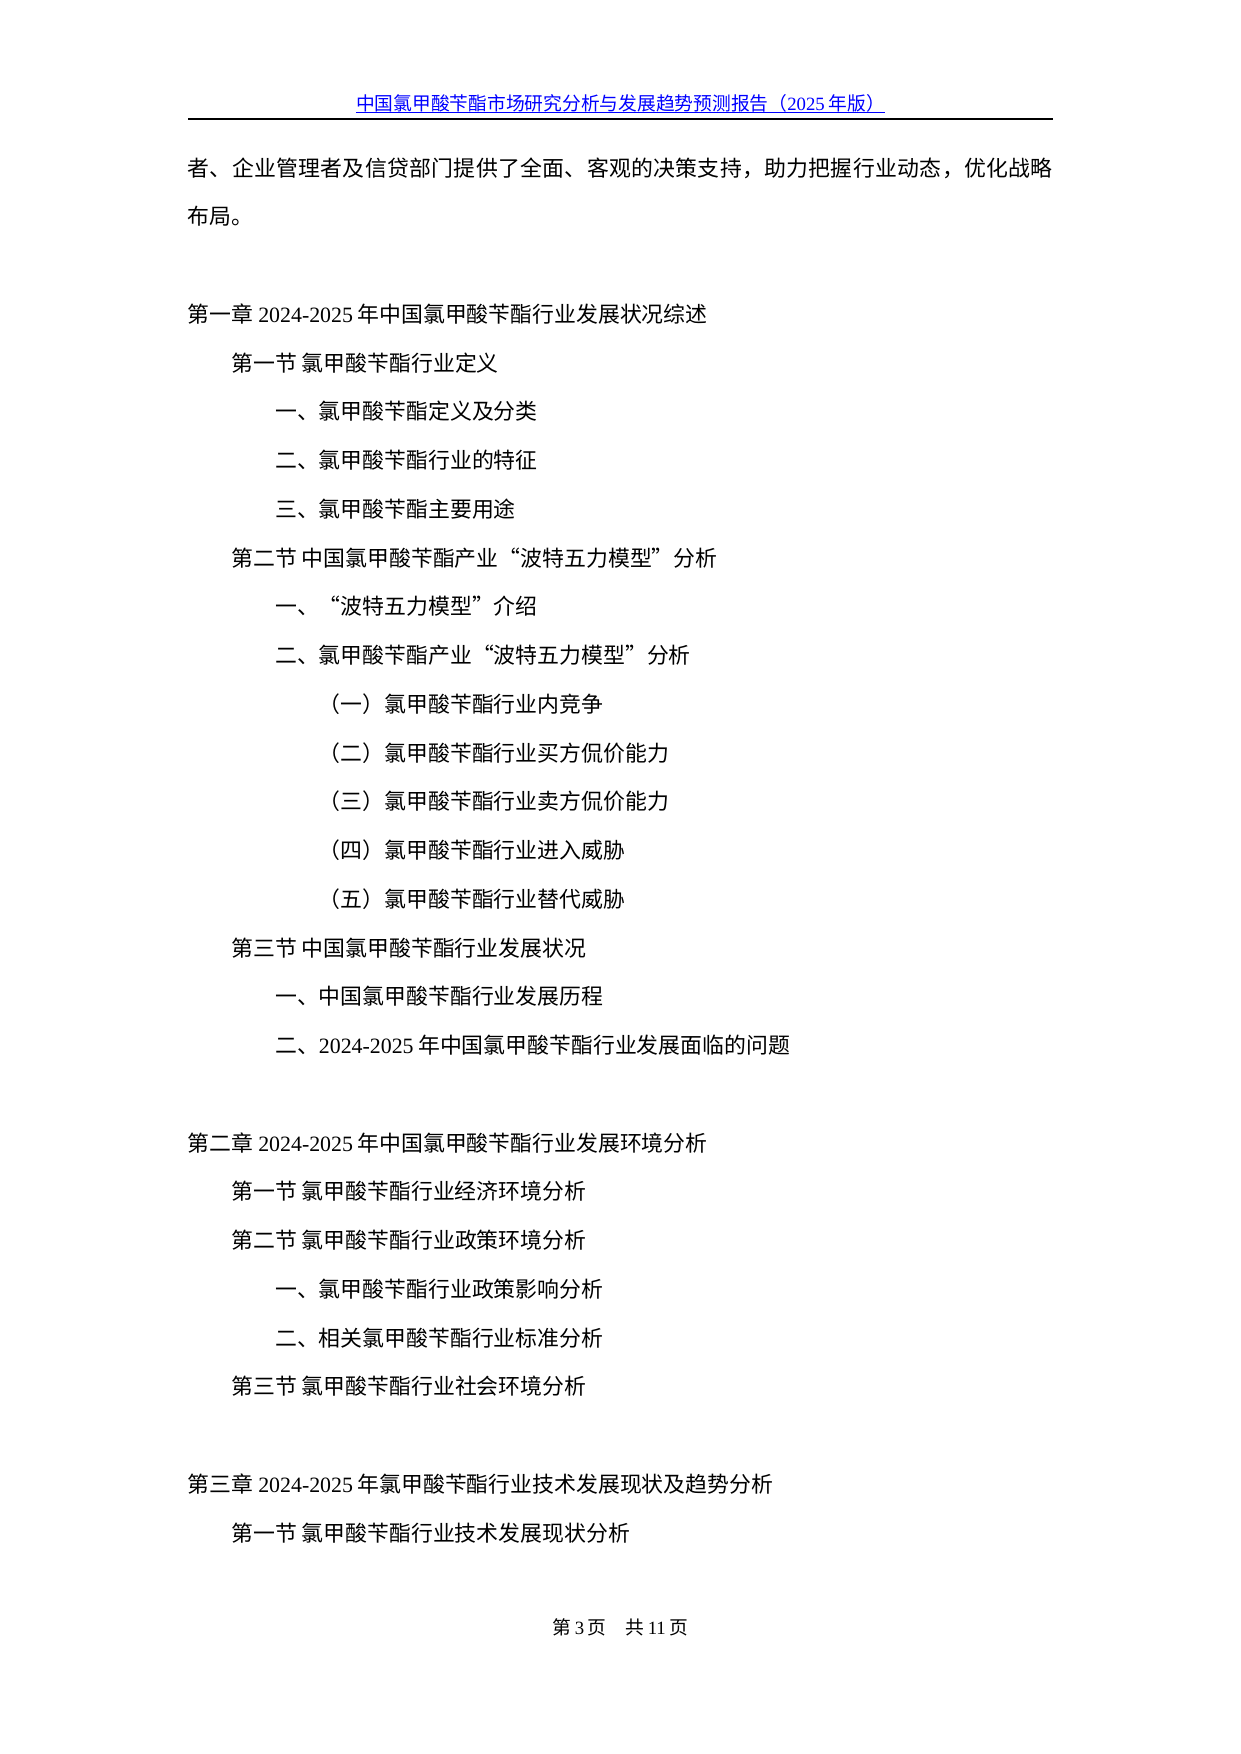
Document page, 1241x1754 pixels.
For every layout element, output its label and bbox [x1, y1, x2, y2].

text [187, 150, 1053, 1548]
